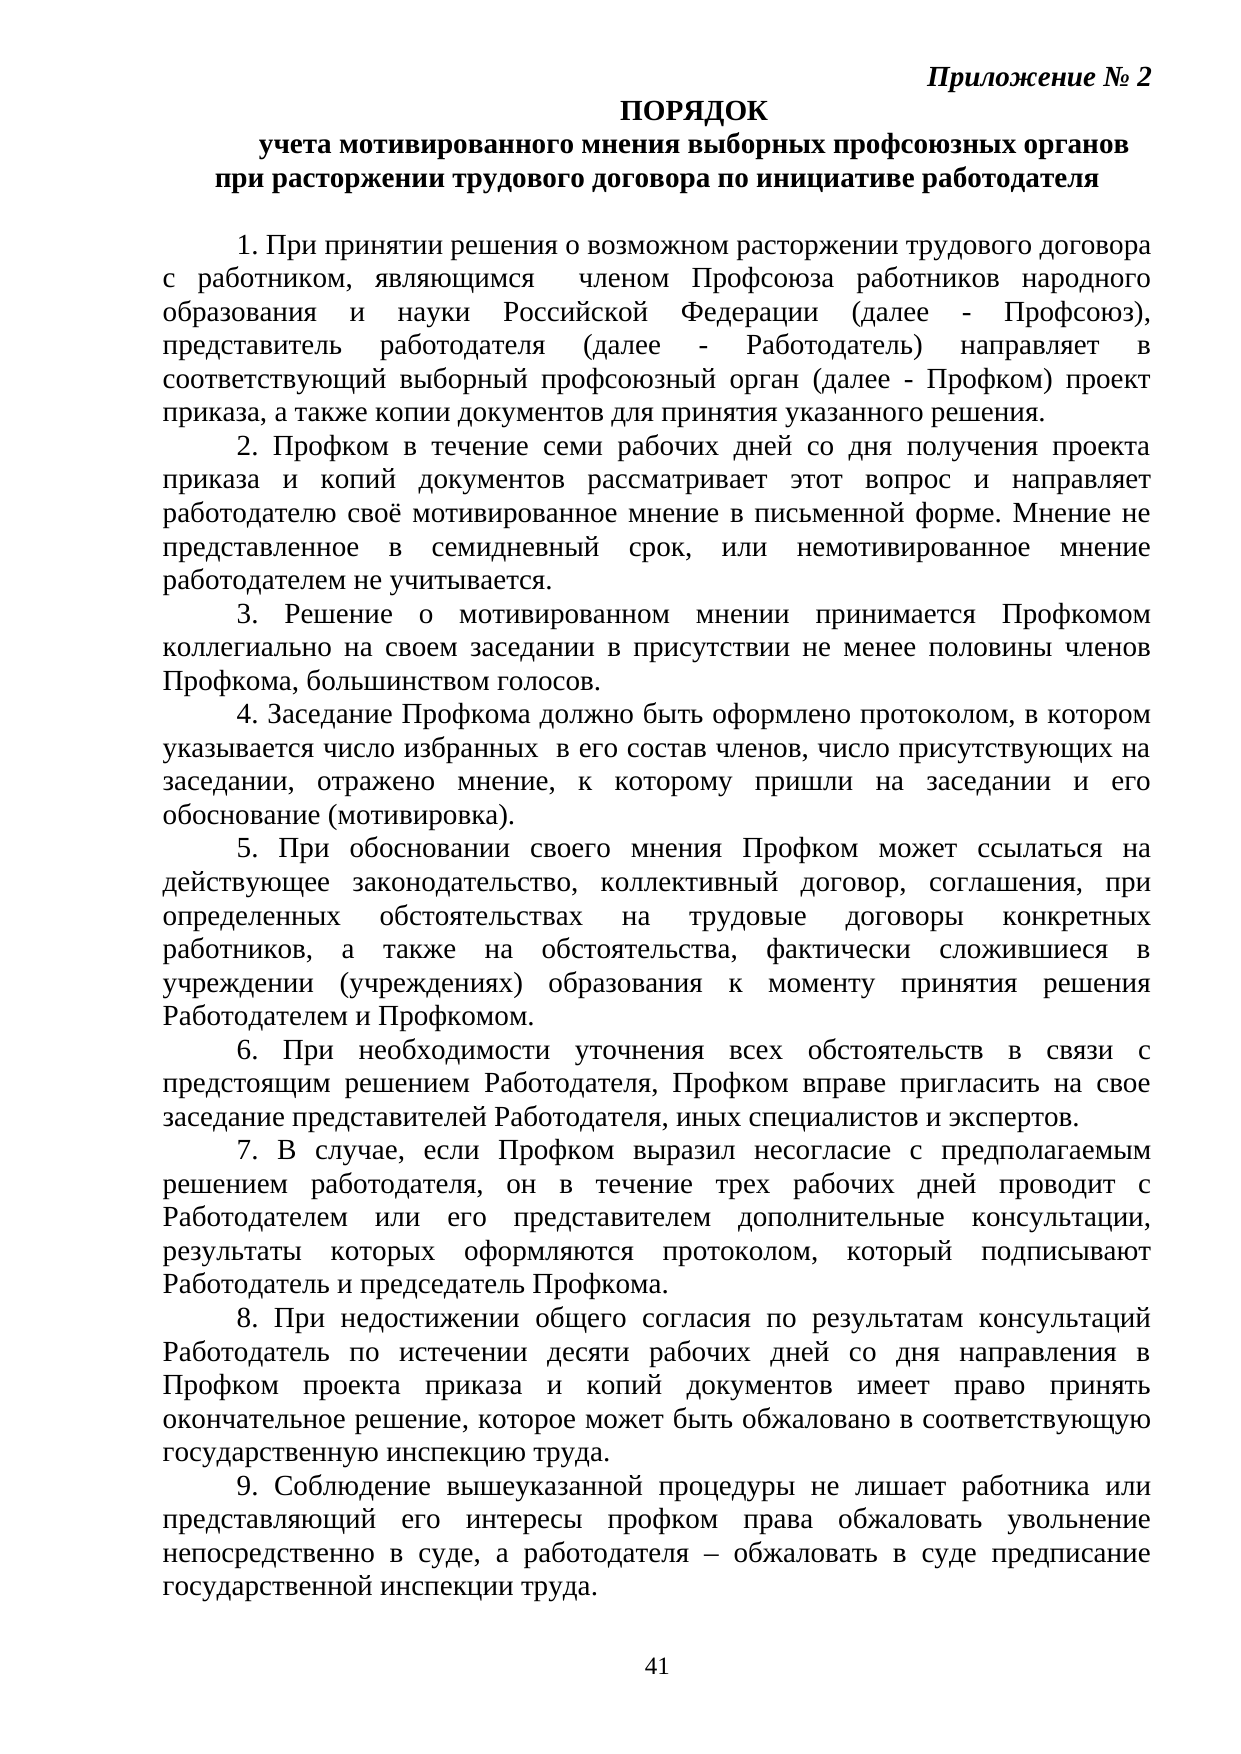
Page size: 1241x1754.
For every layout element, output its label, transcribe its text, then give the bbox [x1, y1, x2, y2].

text 5. При обосновании своего мнения Профком может ссылаться на действующее законодательство, коллективный договор, соглашения, при определенных обстоятельствах на трудовые договоры конкретных работников, а также на обстоятельства, фактически сложившиеся в учреждении (учреждениях) образования к моменту принятия решения Работодателем и Профкомом. [162, 831, 1152, 1032]
text учета мотивированного мнения выборных профсоюзных органов при расторжении трудового договора по инициативе работодателя [162, 126, 1152, 193]
text ПОРЯДОК [162, 93, 1152, 126]
text 2. Профком в течение семи рабочих дней со дня получения проекта приказа и копий документов рассматривает этот вопрос и направляет работодателю своё мотивированное мнение в письменной форме. Мнение не представленное в семидневный срок, или немотивированное мнение работодателем не учитывается. [162, 428, 1152, 596]
text 4. Заседание Профкома должно быть оформлено протоколом, в котором указывается число избранных в его состав членов, число присутствующих на заседании, отражено мнение, к которому пришли на заседании и его обоснование (мотивировка). [162, 696, 1152, 831]
text 1. При принятии решения о возможном расторжении трудового договора с работником, являющимся членом Профсоюза работников народного образования и науки Российской Федерации (далее - Профсоюз), представитель работодателя (далее - Работодатель) направляет в соответствующий выборный профсоюзный орган (далее - Профком) проект приказа, а также копии документов для принятия указанного решения. [162, 227, 1152, 428]
text 3. Решение о мотивированном мнении принимается Профкомом коллегиально на своем заседании в присутствии не менее половины членов Профкома, большинством голосов. [162, 596, 1152, 696]
text 7. В случае, если Профком выразил несогласие с предполагаемым решением работодателя, он в течение трех рабочих дней проводит с Работодателем или его представителем дополнительные консультации, результаты которых оформляются протоколом, который подписывают Работодатель и председатель Профкома. [162, 1132, 1152, 1300]
text 8. При недостижении общего согласия по результатам консультаций Работодатель по истечении десяти рабочих дней со дня направления в Профком проекта приказа и копий документов имеет право принять окончательное решение, которое может быть обжаловано в соответствующую государственную инспекцию труда. [162, 1300, 1152, 1468]
text 6. При необходимости уточнения всех обстоятельств в связи с предстоящим решением Работодателя, Профком вправе пригласить на свое заседание представителей Работодателя, иных специалистов и экспертов. [162, 1032, 1152, 1132]
text 9. Соблюдение вышеуказанной процедуры не лишает работника или представляющий его интересы профком права обжаловать увольнение непосредственно в суде, а работодателя – обжаловать в суде предписание государственной инспекции труда. [162, 1468, 1152, 1602]
text Приложение № 2 [162, 59, 1152, 93]
